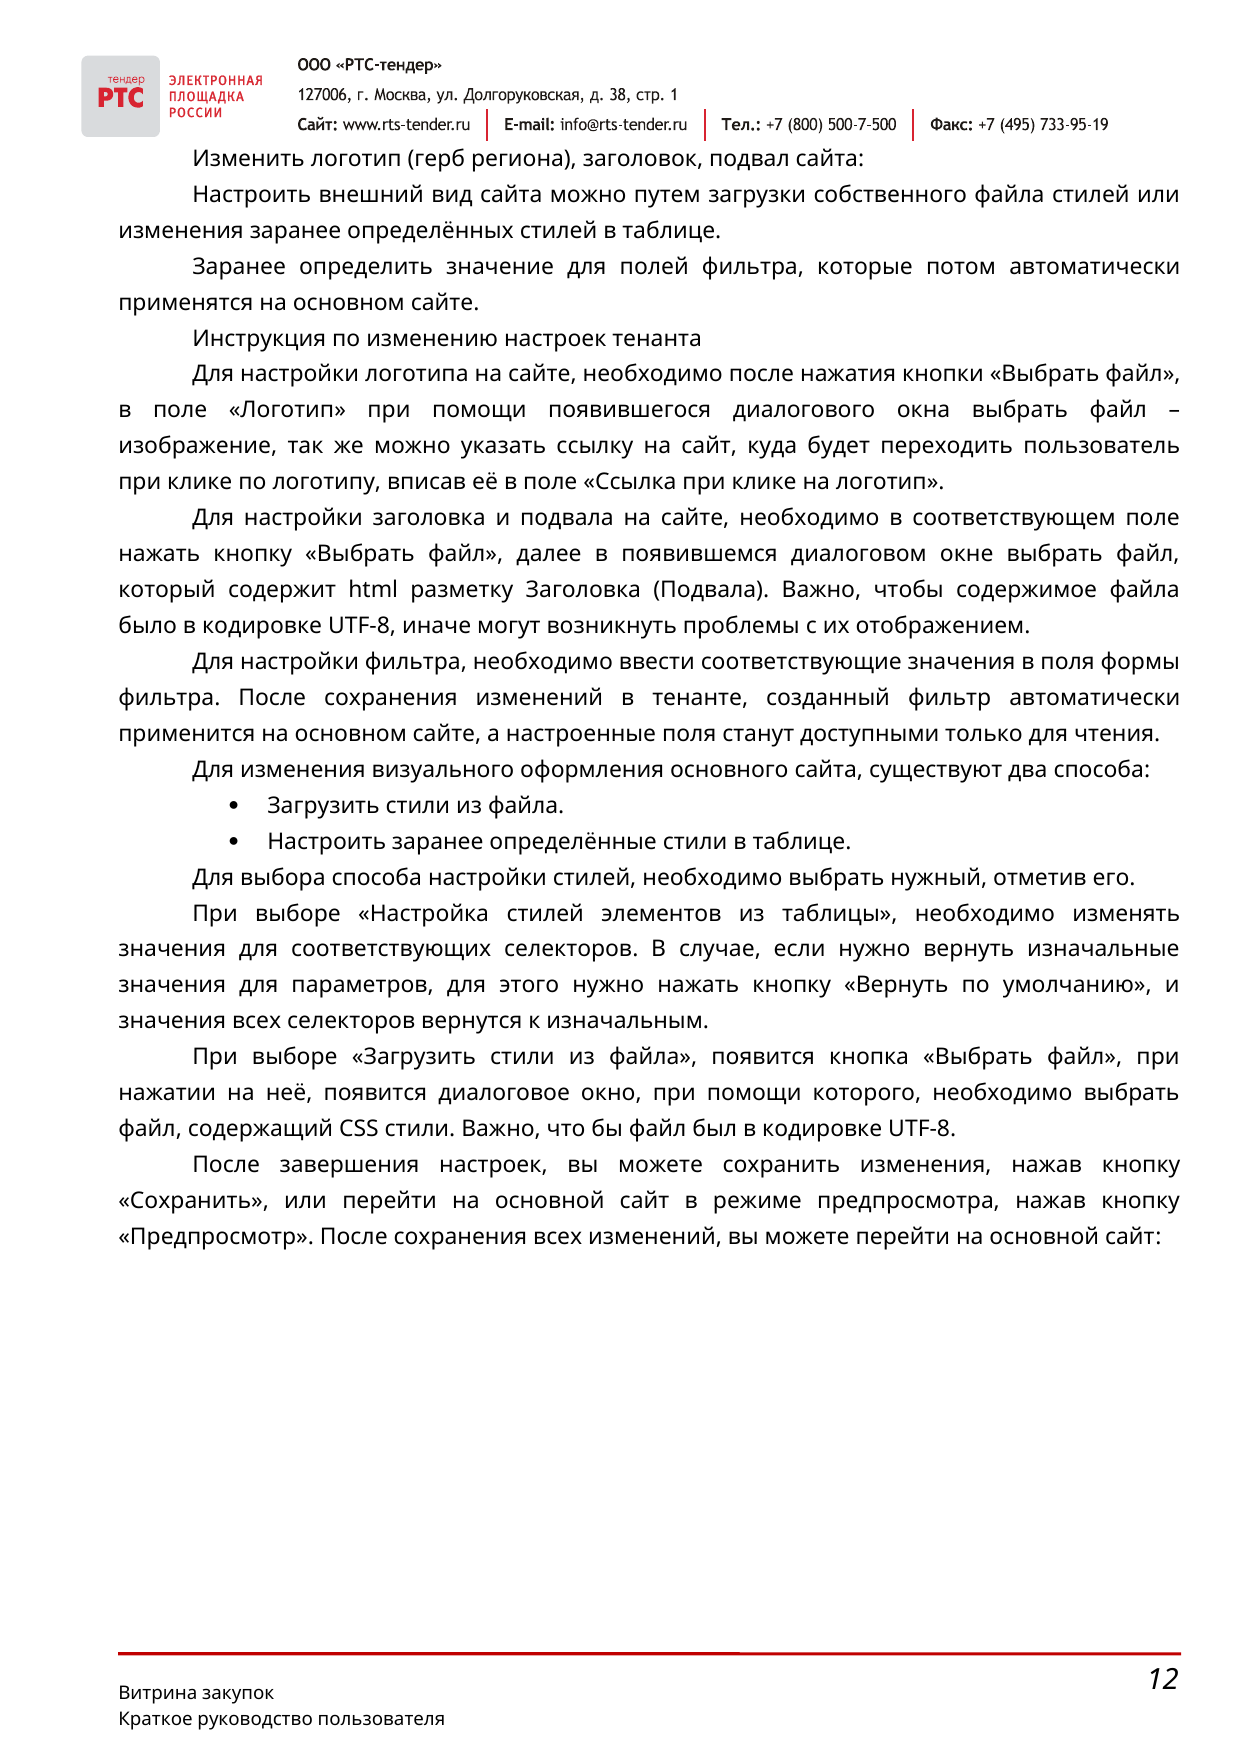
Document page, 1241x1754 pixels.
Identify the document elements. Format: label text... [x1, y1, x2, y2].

text Для настройки заголовка и подвала на сайте, необходимо в соответствующем поле нажать кнопку «Выбрать файл», далее в появившемся диалоговом окне выбрать файл, который содержит html разметку Заголовка (Подвала). Важно, чтобы содержимое файла было в кодировке UTF-8, иначе могут возникнуть проблемы с их отображением. [118, 501, 1181, 640]
text Для настройки фильтра, необходимо ввести соответствующие значения в поля формы фильтра. После сохранения изменений в тенанте, созданный фильтр автоматически применится на основном сайте, а настроенные поля станут доступными только для чтения. [118, 645, 1181, 748]
text При выборе «Настройка стилей элементов из таблицы», необходимо изменять значения для соответствующих селекторов. В случае, если нужно вернуть изначальные значения для параметров, для этого нужно нажать кнопку «Вернуть по умолчанию», и значения всех селекторов вернутся к изначальным. [118, 896, 1181, 1036]
text Изменить логотип (герб региона), заголовок, подвал сайта: [118, 142, 1181, 173]
text Настроить внешний вид сайта можно путем загрузки собственного файла стилей или изменения заранее определённых стилей в таблице. [118, 178, 1181, 245]
text Для настройки логотипа на сайте, необходимо после нажатия кнопки «Выбрать файл», в поле «Логотип» при помощи появившегося диалогового окна выбрать файл – изображение, так же можно указать ссылку на сайт, куда будет переходить пользователь при клике по логотипу, вписав её в поле «Ссылка при клике на логотип». [118, 357, 1181, 496]
list Загрузить стили из файла. [229, 789, 1181, 820]
list Настроить заранее определённые стили в таблице. [229, 824, 1181, 856]
text Заранее определить значение для полей фильтра, которые потом автоматически применятся на основном сайте. [118, 249, 1181, 317]
text Для изменения визуального оформления основного сайта, существуют два способа: [118, 753, 1181, 784]
text При выборе «Загрузить стили из файла», появится кнопка «Выбрать файл», при нажатии на неё, появится диалоговое окно, при помощи которого, необходимо выбрать файл, содержащий CSS стили. Важно, что бы файл был в кодировке UTF-8. [118, 1040, 1181, 1143]
text После завершения настроек, вы можете сохранить изменения, нажав кнопку «Сохранить», или перейти на основной сайт в режиме предпросмотра, нажав кнопку «Предпросмотр». После сохранения всех изменений, вы можете перейти на основной сайт: [118, 1148, 1181, 1251]
text Для выбора способа настройки стилей, необходимо выбрать нужный, отметив его. [118, 861, 1181, 892]
text Инструкция по изменению настроек тенанта [118, 321, 1181, 353]
